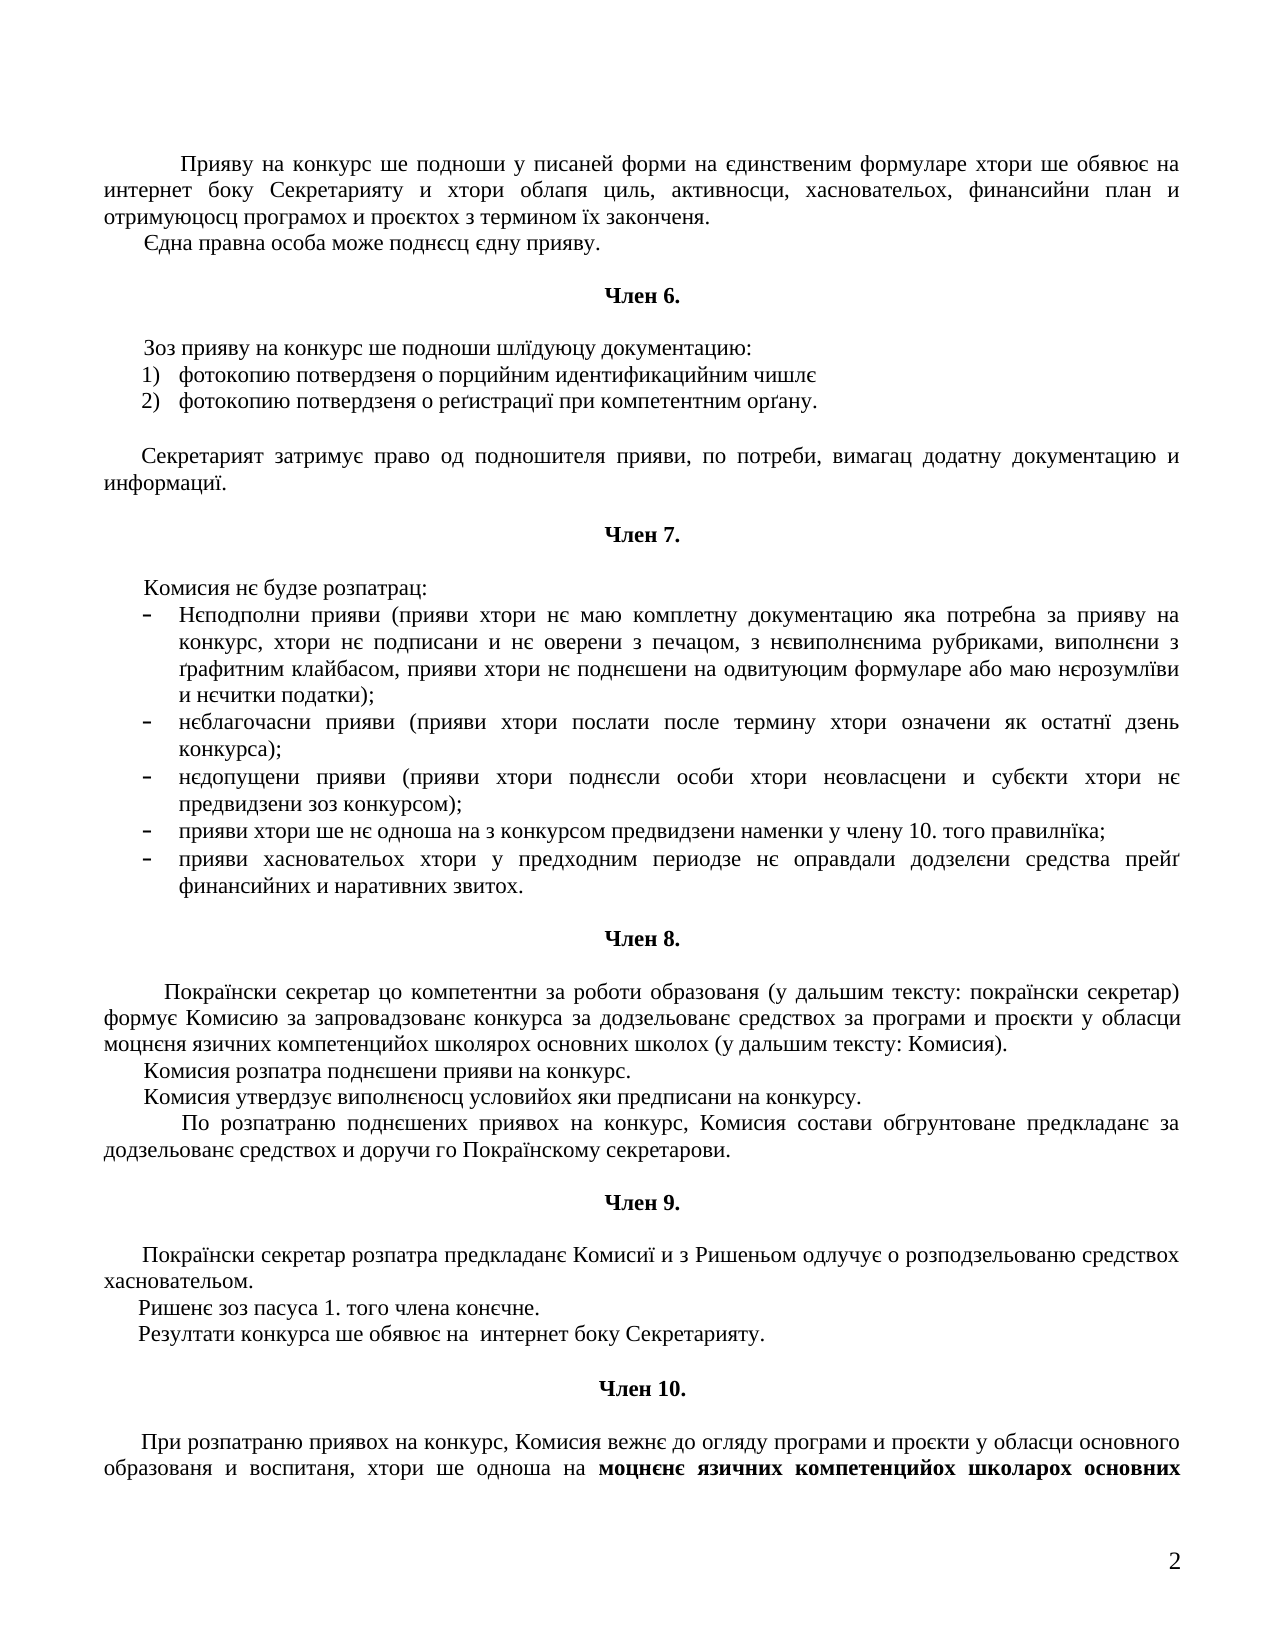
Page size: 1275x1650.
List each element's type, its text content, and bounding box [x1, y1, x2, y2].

text Член 8. [103, 925, 1181, 951]
list нєблагочасни прияви (прияви хтори послати после термину хтори означени як остатнї дзень конкурса); [141, 707, 1181, 762]
text Член 9. [103, 1188, 1181, 1215]
list прияви хасновательох хтори у предходним периодзе нє оправдали додзелєни средства прейґ финансийних и наративних звитох. [141, 844, 1181, 899]
text Член 7. [103, 521, 1181, 548]
text Комисия розпатра поднєшени прияви на конкурс. [103, 1057, 1181, 1083]
text Зоз прияву на конкурс ше подноши шлїдуюцу документацию: [103, 334, 1181, 361]
text Покраїнски секретар розпатра предкладанє Комисиї и з Ришеньом одлучує о розподзельованю средствох хасновательом. [103, 1241, 1181, 1294]
text Резултати конкурса ше обявює на интернет боку Секретарияту. [103, 1320, 1181, 1347]
text Ришенє зоз пасуса 1. того члена конєчне. [103, 1294, 1181, 1320]
text По розпатраню поднєшених приявох на конкурс, Комисия состави обгрунтоване предкладанє за додзельованє средствох и доручи го Покраїнскому секретарови. [103, 1109, 1181, 1162]
list прияви хтори ше нє одноша на з конкурсом предвидзени наменки у члену 10. того правилнїка; [141, 816, 1181, 844]
text Прияву на конкурс ше подноши у писаней форми на єдинственим формуларе хтори ше обявює на интернет боку Секретарияту и хтори облапя циль, активносци, хасновательох, финансийни план и отримуюцосц програмох и проєктох з термином їх законченя. [103, 150, 1181, 229]
text Секретарият затримує право од подношитeля прияви, по потреби, вимагац додатну документацию и информациї. [103, 442, 1181, 495]
list нєдопущени прияви (прияви хтори поднєсли особи хтори нєовласцени и субєкти хтори нє предвидзени зоз конкурсом); [141, 762, 1181, 816]
text Комисия нє будзе розпатрац: [103, 574, 1181, 600]
text Член 10. [103, 1375, 1181, 1402]
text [103, 1428, 1181, 1481]
text Єдна правна особа може поднєсц єдну прияву. [103, 229, 1181, 255]
list Нєподполни прияви (прияви хтори нє маю комплетну документацию яка потребна за прияву на конкурс, хтори нє подписани и нє оверени з печацом, з нєвиполнєнима рубриками, виполнєни з ґрафитним клайбасом, прияви хтори нє поднєшени на одвитуюцим формуларе або маю нєрозумлїви и нєчитки податки); [141, 600, 1181, 707]
list фотокопию потвердзеня о порцийним идентификацийним чишлє [141, 361, 1181, 387]
list фотокопию потвердзеня о реґистрациї при компетентним орґану. [141, 387, 1181, 413]
text Член 6. [103, 282, 1181, 308]
text Комисия утвердзує виполнєносц условийох яки предписани на конкурсу. [103, 1083, 1181, 1109]
text Покраїнски секретар цо компетентни за роботи образованя (у дальшим тексту: покраїнски секретар) формує Комисию за запровадзованє конкурса за додзельованє средствох за програми и проєкти у обласци моцнєня язичних компетенцийох школярох основних школох (у дальшим тексту: Комисия). [103, 978, 1181, 1057]
